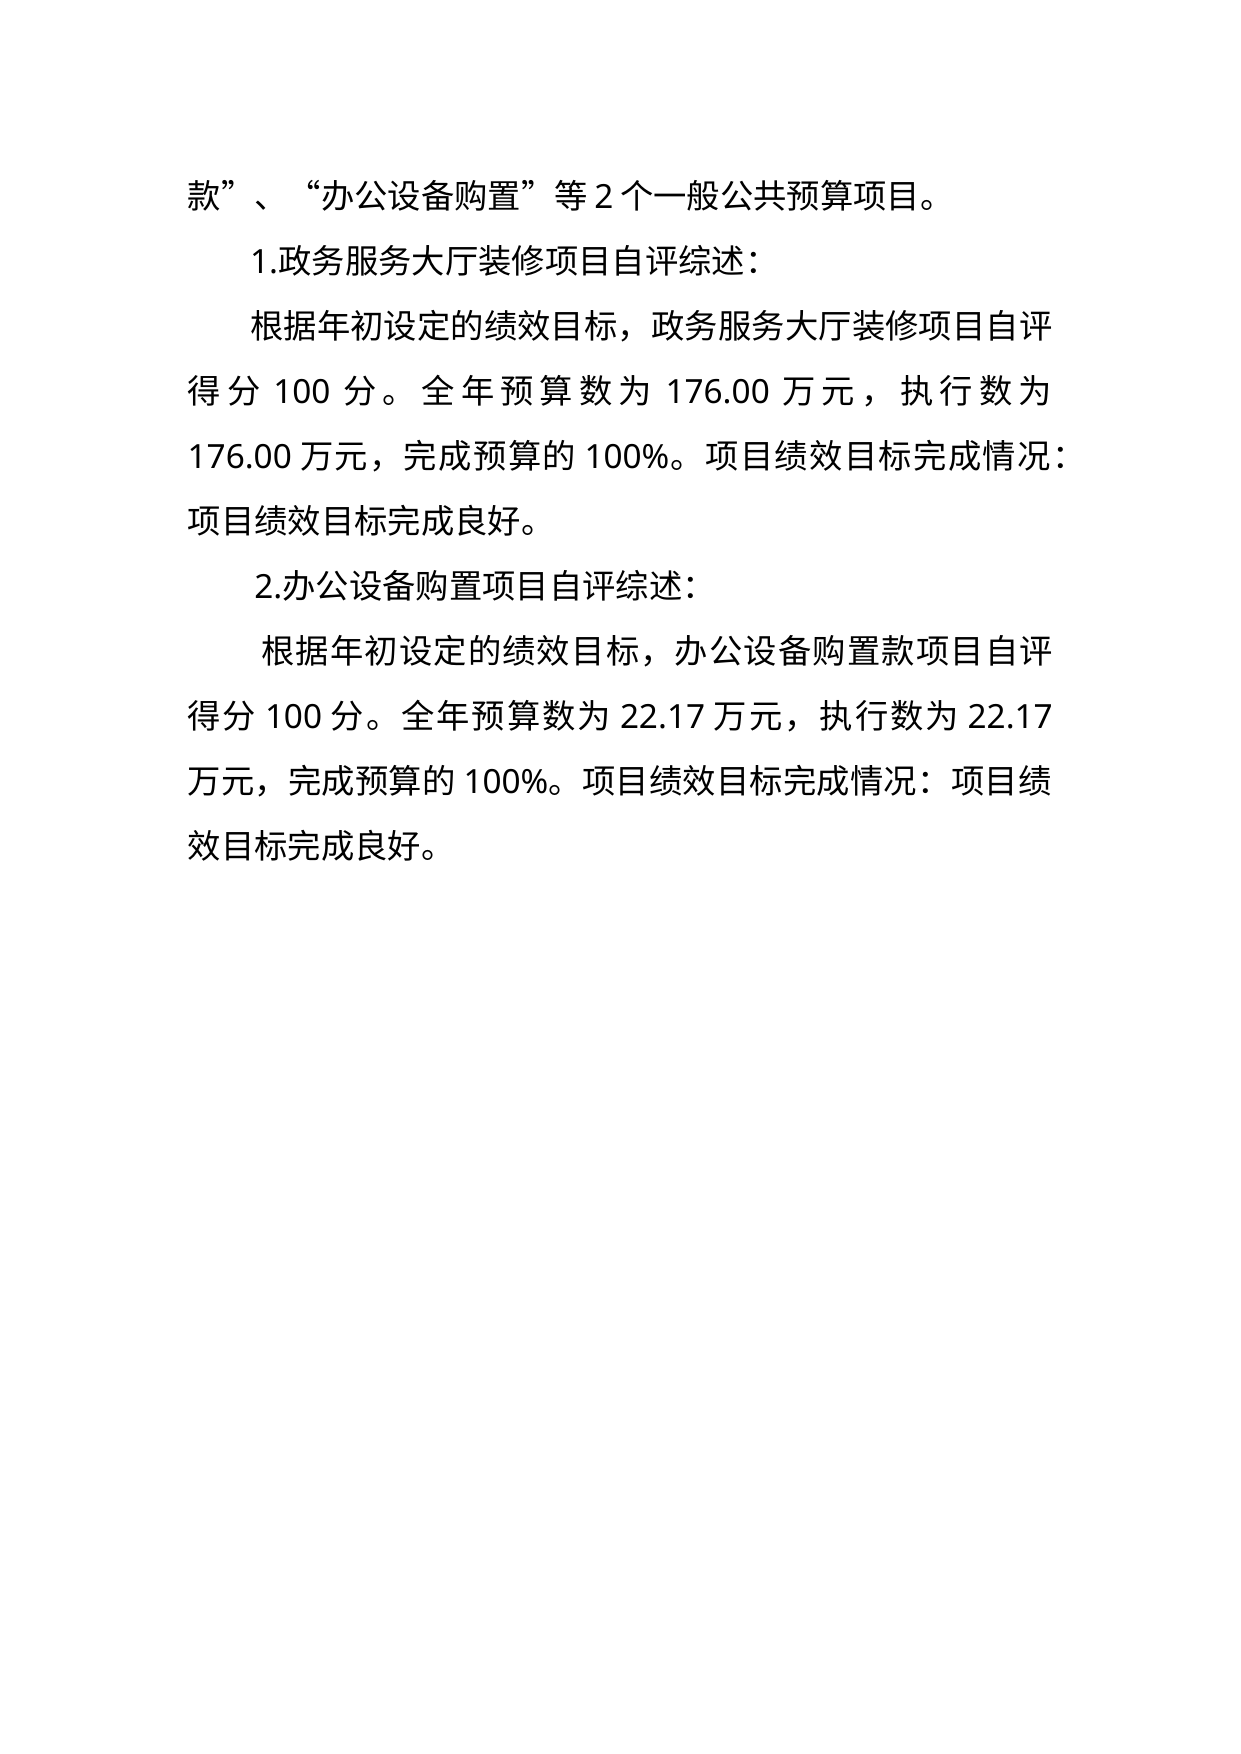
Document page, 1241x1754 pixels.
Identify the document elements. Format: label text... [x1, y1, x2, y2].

text 1.政务服务大厅装修项目自评综述： [187, 227, 1053, 292]
list 2.办公设备购置项目自评综述： [187, 552, 1053, 617]
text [187, 162, 1053, 227]
text 根据年初设定的绩效目标，办公设备购置款项目自评得分100分。全年预算数为22.17万元，执行数为22.17万元，完成预算的100%。项目绩效目标完成情况：项目绩效目标完成良好。 [187, 617, 1053, 877]
text 根据年初设定的绩效目标，政务服务大厅装修项目自评得分100分。全年预算数为176.00万元，执行数为176.00万元，完成预算的100%。项目绩效目标完成情况：项目绩效目标完成良好。 [187, 292, 1053, 552]
